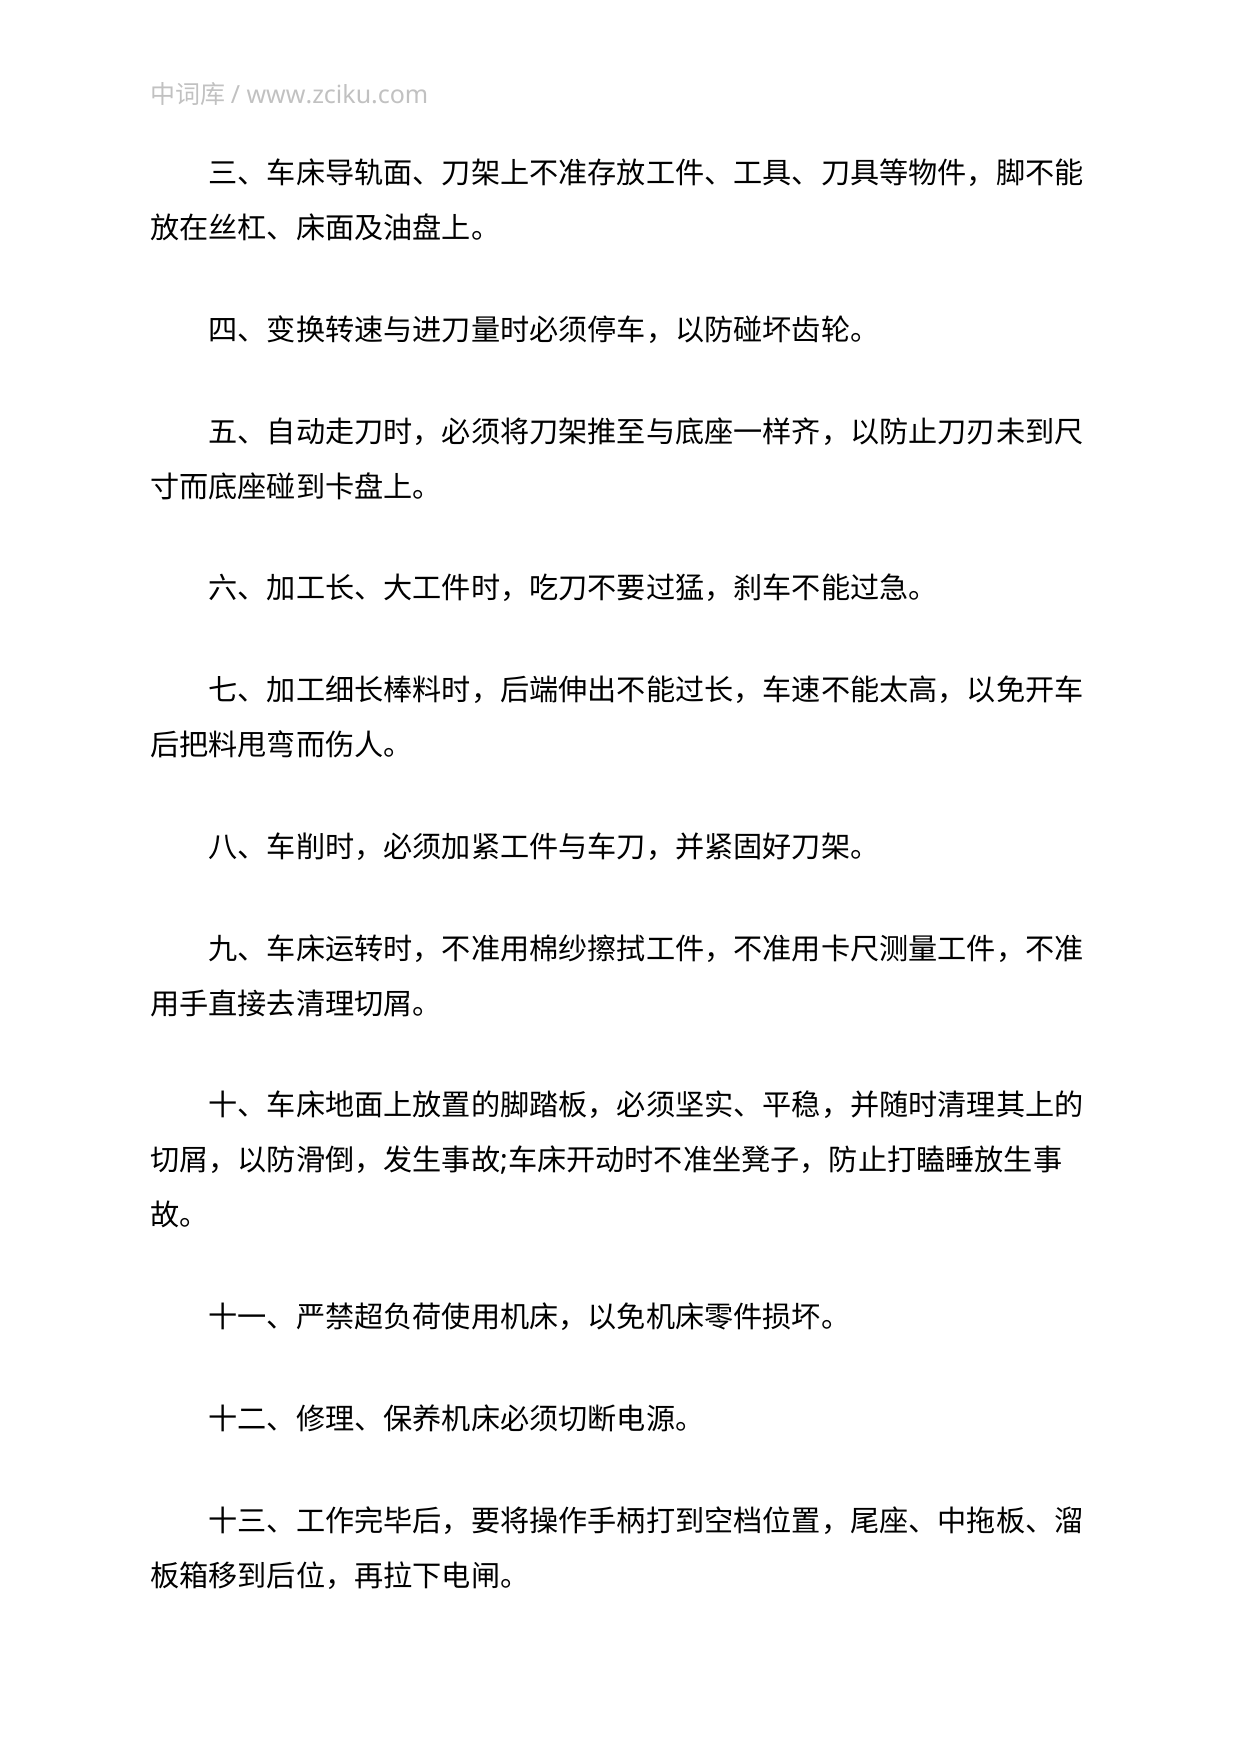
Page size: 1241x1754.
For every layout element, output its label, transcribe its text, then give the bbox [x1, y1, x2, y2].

text 七、加工细长棒料时，后端伸出不能过长，车速不能太高，以免开车后把料甩弯而伤人。 [150, 667, 1090, 764]
text 六、加工长、大工件时，吃刀不要过猛，刹车不能过急。 [150, 565, 1090, 607]
text 四、变换转速与进刀量时必须停车，以防碰坏齿轮。 [150, 307, 1090, 349]
text 十二、修理、保养机床必须切断电源。 [150, 1395, 1090, 1438]
text 五、自动走刀时，必须将刀架推至与底座一样齐，以防止刀刃未到尺寸而底座碰到卡盘上。 [150, 408, 1090, 506]
text 九、车床运转时，不准用棉纱擦拭工件，不准用卡尺测量工件，不准用手直接去清理切屑。 [150, 925, 1090, 1022]
text 十、车床地面上放置的脚踏板，必须坚实、平稳，并随时清理其上的切屑，以防滑倒，发生事故;车床开动时不准坐凳子，防止打瞌睡放生事故。 [150, 1082, 1090, 1234]
text 八、车削时，必须加紧工件与车刀，并紧固好刀架。 [150, 823, 1090, 866]
text 十一、严禁超负荷使用机床，以免机床零件损坏。 [150, 1294, 1090, 1336]
text 十三、工作完毕后，要将操作手柄打到空档位置，尾座、中拖板、溜板箱移到后位，再拉下电闸。 [150, 1497, 1090, 1594]
text 三、车床导轨面、刀架上不准存放工件、工具、刀具等物件，脚不能放在丝杠、床面及油盘上。 [150, 150, 1090, 247]
